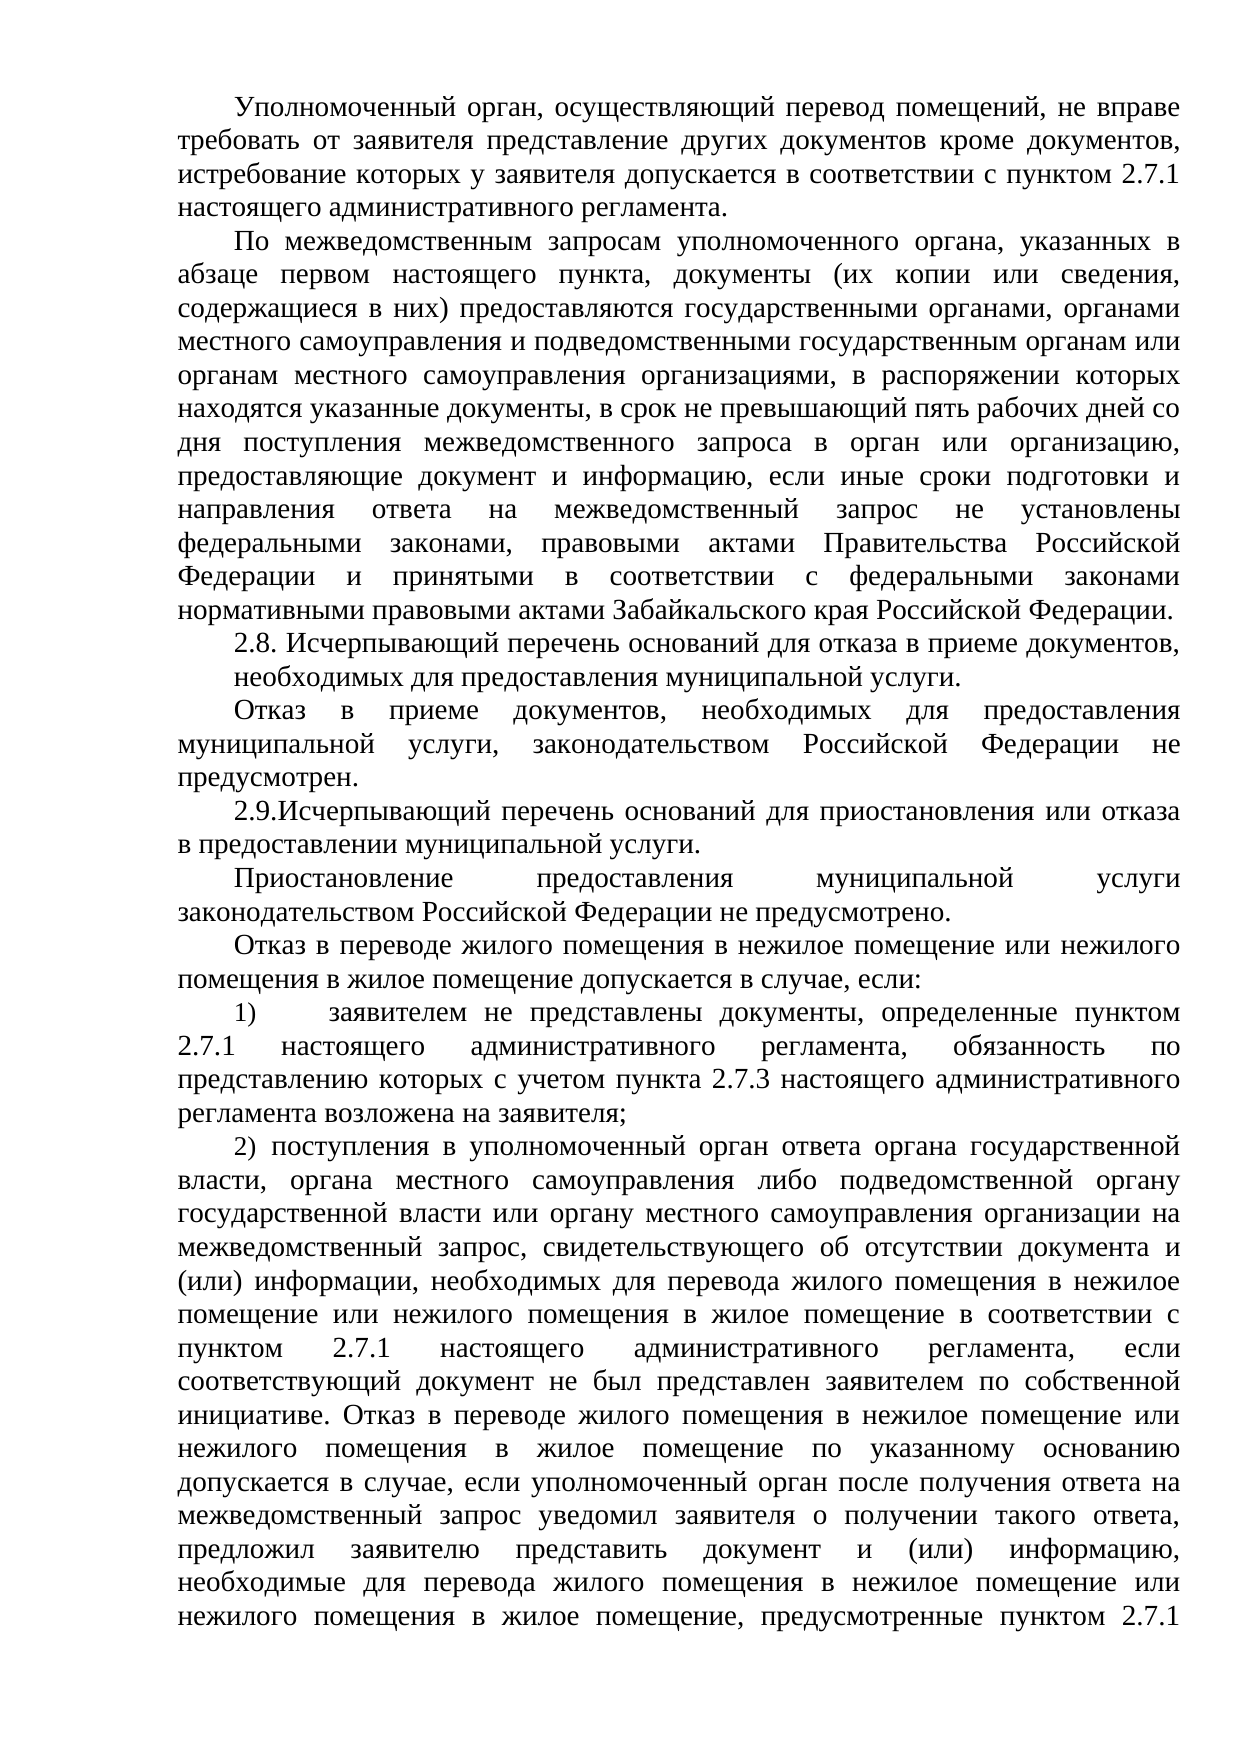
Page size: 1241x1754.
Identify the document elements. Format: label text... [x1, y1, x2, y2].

text Уполномоченный орган, осуществляющий перевод помещений, не вправе требовать от заявителя представление других документов кроме документов, истребование которых у заявителя допускается в соответствии с пунктом 2.7.1 настоящего административного регламента. [177, 89, 1181, 223]
text Приостановление предоставления муниципальной услуги законодательством Российской Федерации не предусмотрено. [177, 860, 1181, 927]
text 2.9.Исчерпывающий перечень оснований для приостановления или отказа в предоставлении муниципальной услуги. [177, 793, 1181, 860]
text 2.8. Исчерпывающий перечень оснований для отказа в приеме документов, необходимых для предоставления муниципальной услуги. [233, 625, 1181, 692]
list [177, 1128, 1181, 1632]
list заявителем не представлены документы, определенные пунктом 2.7.1 настоящего административного регламента, обязанность по представлению которых с учетом пункта 2.7.3 настоящего административного регламента возложена на заявителя; [177, 994, 1181, 1128]
text Отказ в приеме документов, необходимых для предоставления муниципальной услуги, законодательством Российской Федерации не предусмотрен. [177, 692, 1181, 793]
text Отказ в переводе жилого помещения в нежилое помещение или нежилого помещения в жилое помещение допускается в случае, если: [177, 927, 1181, 994]
text По межведомственным запросам уполномоченного органа, указанных в абзаце первом настоящего пункта, документы (их копии или сведения, содержащиеся в них) предоставляются государственными органами, органами местного самоуправления и подведомственными государственным органам или органам местного самоуправления организациями, в распоряжении которых находятся указанные документы, в срок не превышающий пять рабочих дней со дня поступления межведомственного запроса в орган или организацию, предоставляющие документ и информацию, если иные сроки подготовки и направления ответа на межведомственный запрос не установлены федеральными законами, правовыми актами Правительства Российской Федерации и принятыми в соответствии с федеральными законами нормативными правовыми актами Забайкальского края Российской Федерации. [177, 223, 1181, 625]
